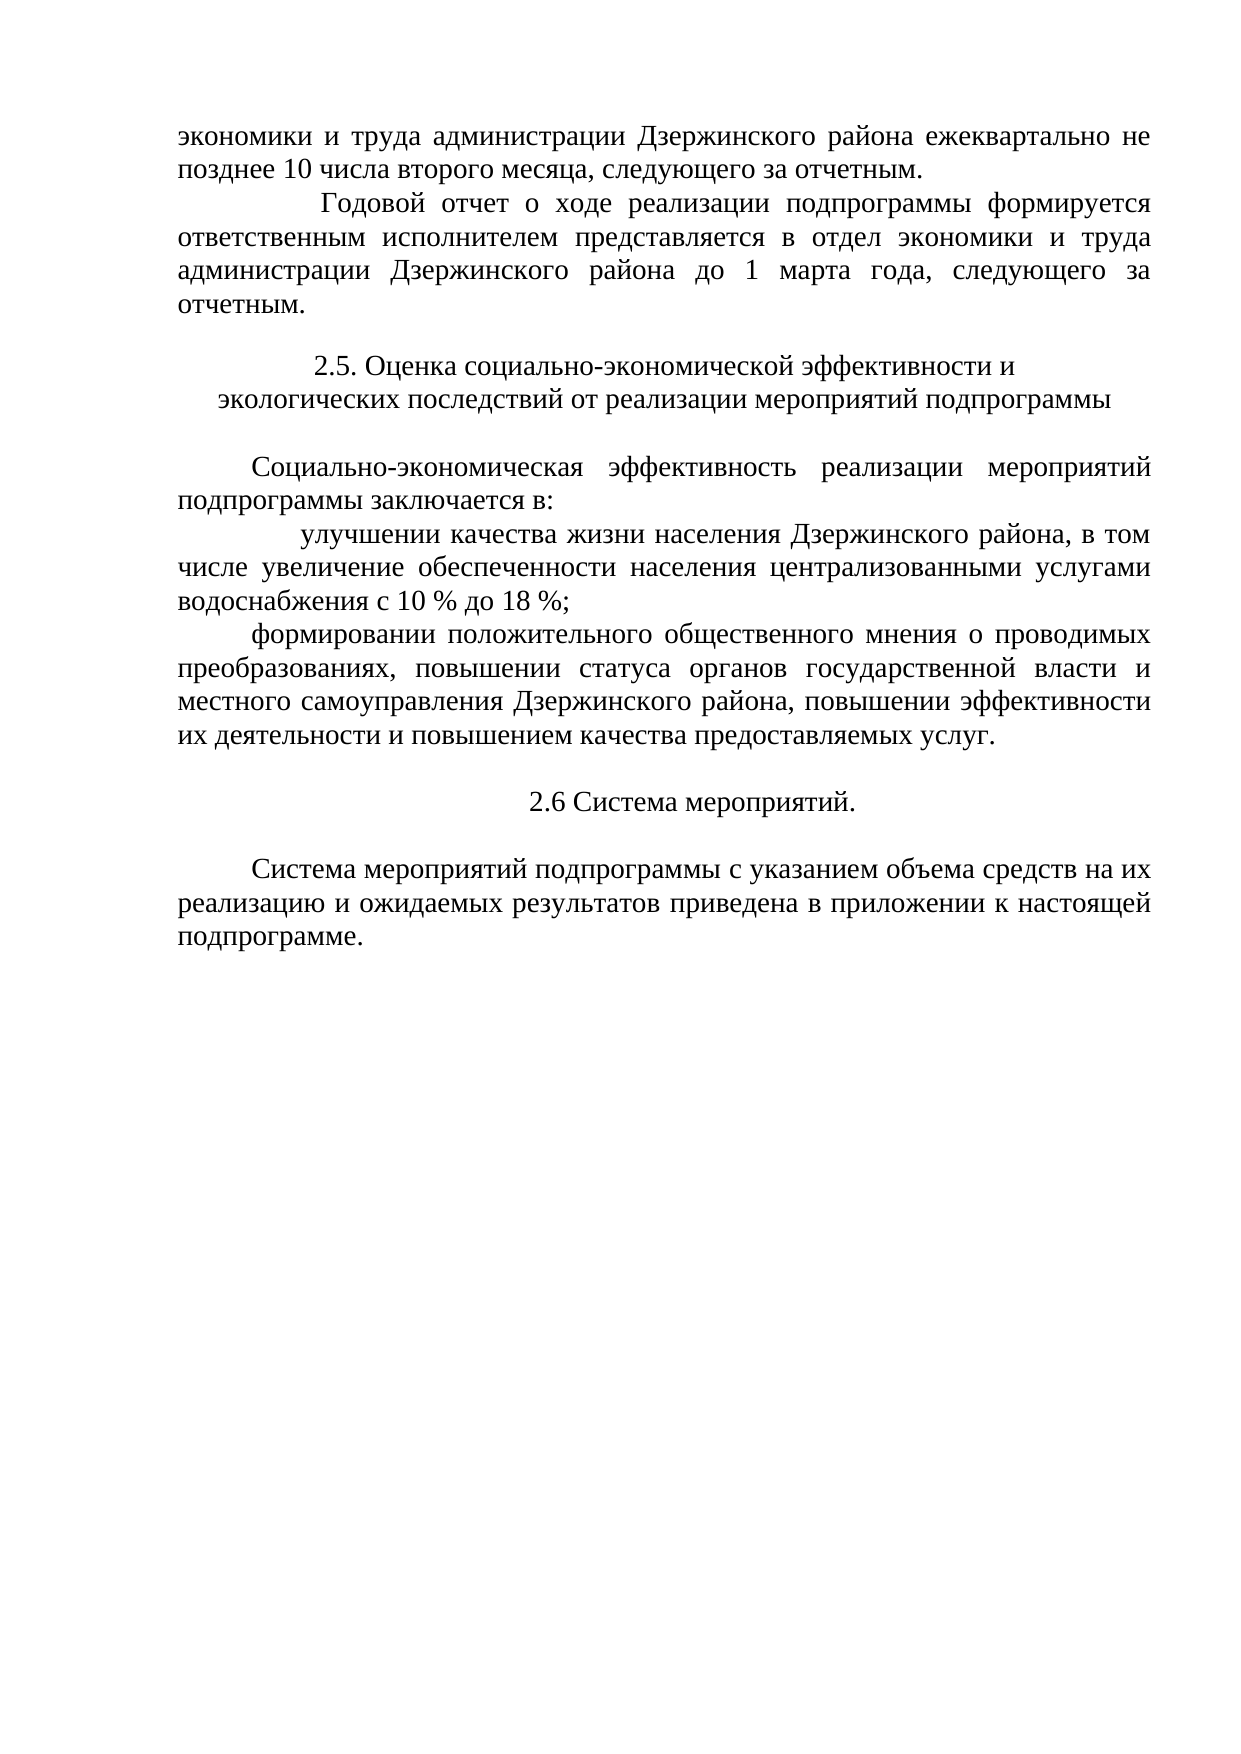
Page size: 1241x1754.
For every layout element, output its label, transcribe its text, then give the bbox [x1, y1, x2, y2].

text 2.6 Система мероприятий. [177, 784, 1152, 818]
text Система мероприятий подпрограммы с указанием объема средств на их реализацию и ожидаемых результатов приведена в приложении к настоящей подпрограмме. [177, 851, 1152, 952]
text 2.5. Оценка социально-экономической эффективности и [177, 348, 1152, 382]
text Социально-экономическая эффективность реализации мероприятий подпрограммы заключается в: [177, 449, 1152, 516]
text Годовой отчет о ходе реализации подпрограммы формируется ответственным исполнителем представляется в отдел экономики и труда администрации Дзержинского района до 1 марта года, следующего за отчетным. [177, 185, 1152, 319]
text экологических последствий от реализации мероприятий подпрограммы [177, 382, 1152, 415]
text улучшении качества жизни населения Дзержинского района, в том числе увеличение обеспеченности населения централизованными услугами водоснабжения с 10 % до 18 %; [177, 516, 1152, 616]
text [177, 118, 1152, 185]
text формировании положительного общественного мнения о проводимых преобразованиях, повышении статуса органов государственной власти и местного самоуправления Дзержинского района, повышении эффективности их деятельности и повышением качества предоставляемых услуг. [177, 616, 1152, 751]
